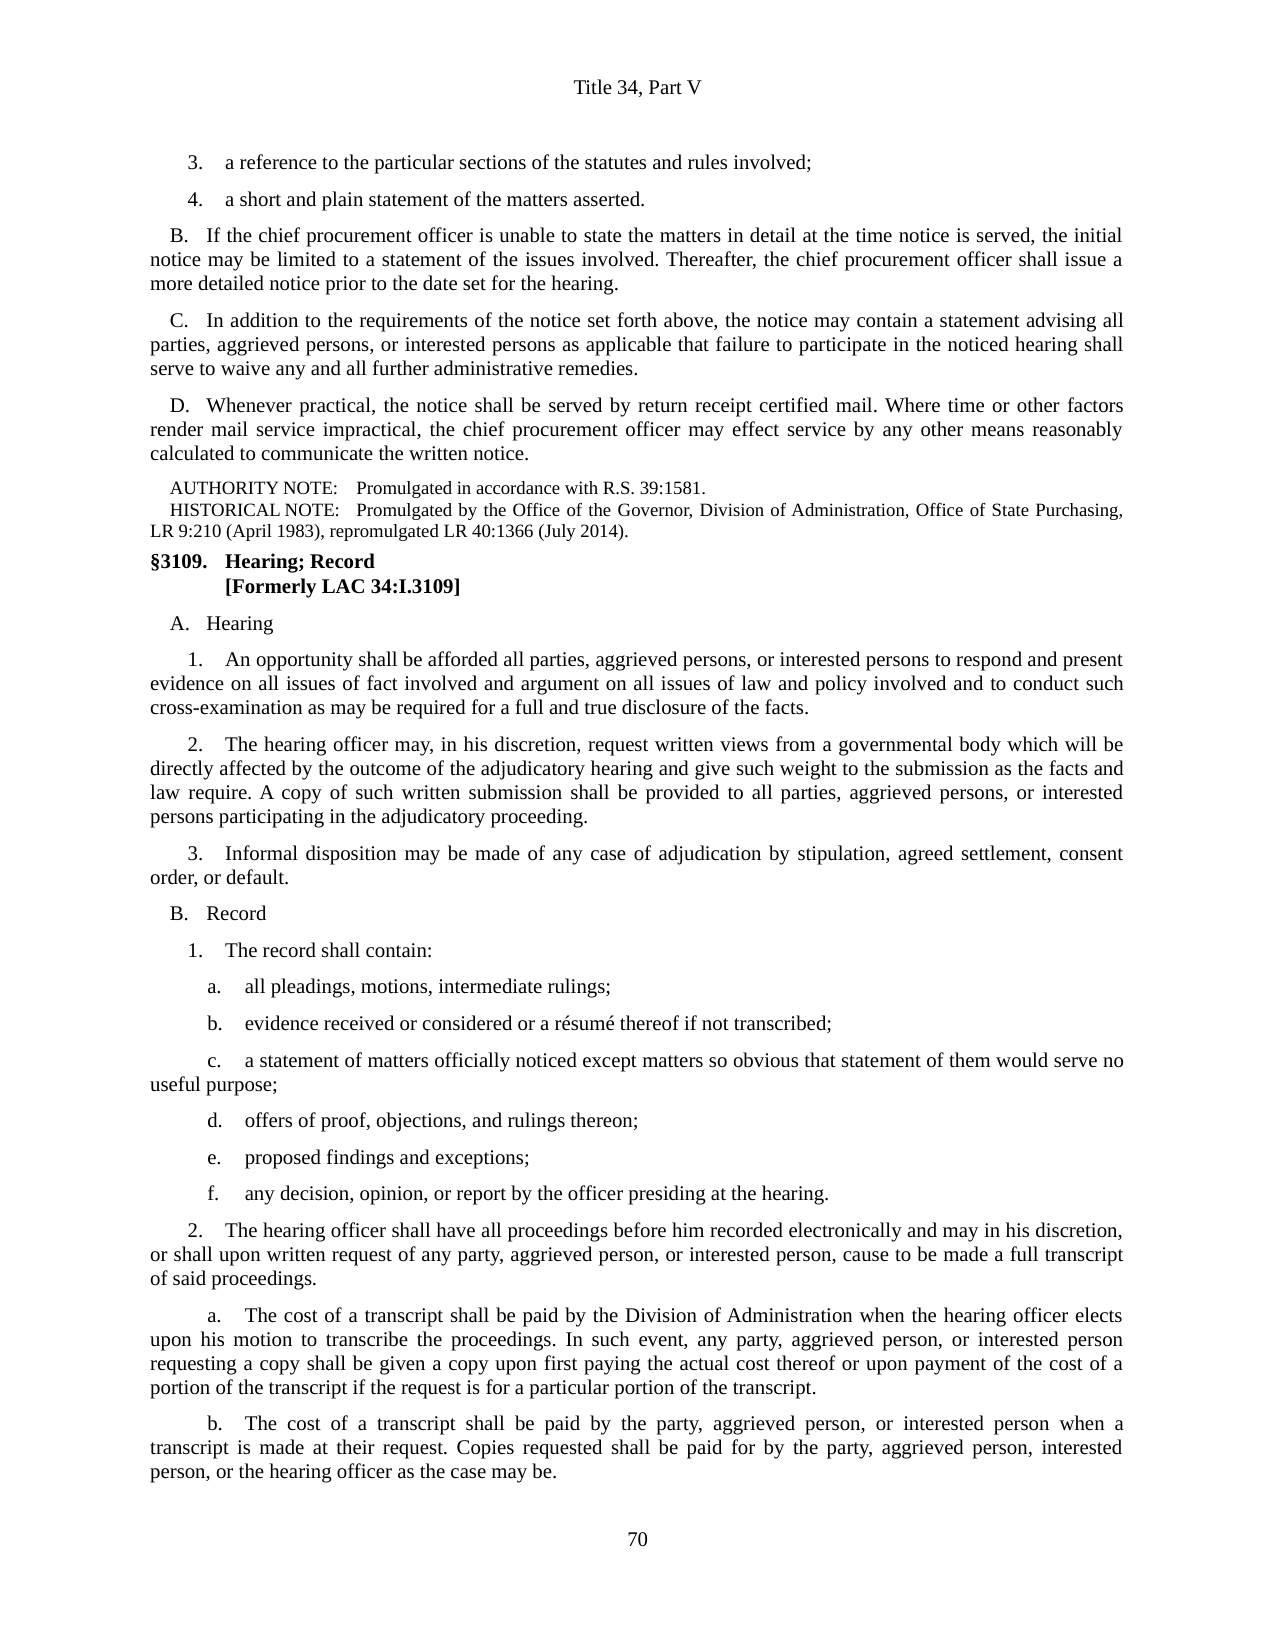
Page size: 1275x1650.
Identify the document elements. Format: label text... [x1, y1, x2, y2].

text a. all pleadings, motions, intermediate rulings; [150, 974, 1125, 998]
text d. offers of proof, objections, and rulings thereon; [150, 1108, 1125, 1132]
text 2. The hearing officer shall have all proceedings before him recorded electronically and may in his discretion, or shall upon written request of any party, aggrieved person, or interested person, cause to be made a full transcript of said proceedings. [150, 1218, 1125, 1290]
text 4. a short and plain statement of the matters asserted. [150, 187, 1125, 211]
text C. In addition to the requirements of the notice set forth above, the notice may contain a statement advising all parties, aggrieved persons, or interested persons as applicable that failure to participate in the noticed hearing shall serve to waive any and all further administrative remedies. [150, 308, 1125, 380]
text a. The cost of a transcript shall be paid by the Division of Administration when the hearing officer elects upon his motion to transcribe the proceedings. In such event, any party, aggrieved person, or interested person requesting a copy shall be given a copy upon first paying the actual cost thereof or upon payment of the cost of a portion of the transcript if the request is for a particular portion of the transcript. [150, 1302, 1125, 1399]
text e. proposed findings and exceptions; [150, 1145, 1125, 1169]
text 3. a reference to the particular sections of the statutes and rules involved; [150, 150, 1125, 174]
text §3109. Hearing; Record [Formerly LAC 34:I.3109] [150, 548, 1125, 598]
text HISTORICAL NOTE: Promulgated by the Office of the Governor, Division of Administration, Office of State Purchasing, LR 9:210 (April 1983), repromulgated LR 40:1366 (July 2014). [150, 499, 1125, 542]
text b. evidence received or considered or a résumé thereof if not transcribed; [150, 1011, 1125, 1035]
text f. any decision, opinion, or report by the officer presiding at the hearing. [150, 1181, 1125, 1205]
text AUTHORITY NOTE: Promulgated in accordance with R.S. 39:1581. [150, 477, 1125, 499]
text 2. The hearing officer may, in his discretion, request written views from a governmental body which will be directly affected by the outcome of the adjudicatory hearing and give such weight to the submission as the facts and law require. A copy of such written submission shall be provided to all parties, aggrieved persons, or interested persons participating in the adjudicatory proceeding. [150, 732, 1125, 828]
text c. a statement of matters officially noticed except matters so obvious that statement of them would serve no useful purpose; [150, 1047, 1125, 1096]
text 1. The record shall contain: [150, 938, 1125, 962]
text 1. An opportunity shall be afforded all parties, aggrieved persons, or interested persons to respond and present evidence on all issues of fact involved and argument on all issues of law and policy involved and to conduct such cross-examination as may be required for a full and true disclosure of the facts. [150, 647, 1125, 719]
text 3. Informal disposition may be made of any case of adjudication by stipulation, agreed settlement, consent order, or default. [150, 841, 1125, 889]
text b. The cost of a transcript shall be paid by the party, aggrieved person, or interested person when a transcript is made at their request. Copies requested shall be paid for by the party, aggrieved person, interested person, or the hearing officer as the case may be. [150, 1411, 1125, 1483]
text B. If the chief procurement officer is unable to state the matters in detail at the time notice is served, the initial notice may be limited to a statement of the issues involved. Thereafter, the chief procurement officer shall issue a more detailed notice prior to the date set for the hearing. [150, 223, 1125, 295]
text A. Hearing [150, 611, 1125, 635]
text B. Record [150, 901, 1125, 925]
text D. Whenever practical, the notice shall be served by return receipt certified mail. Where time or other factors render mail service impractical, the chief procurement officer may effect service by any other means reasonably calculated to communicate the written notice. [150, 392, 1125, 465]
